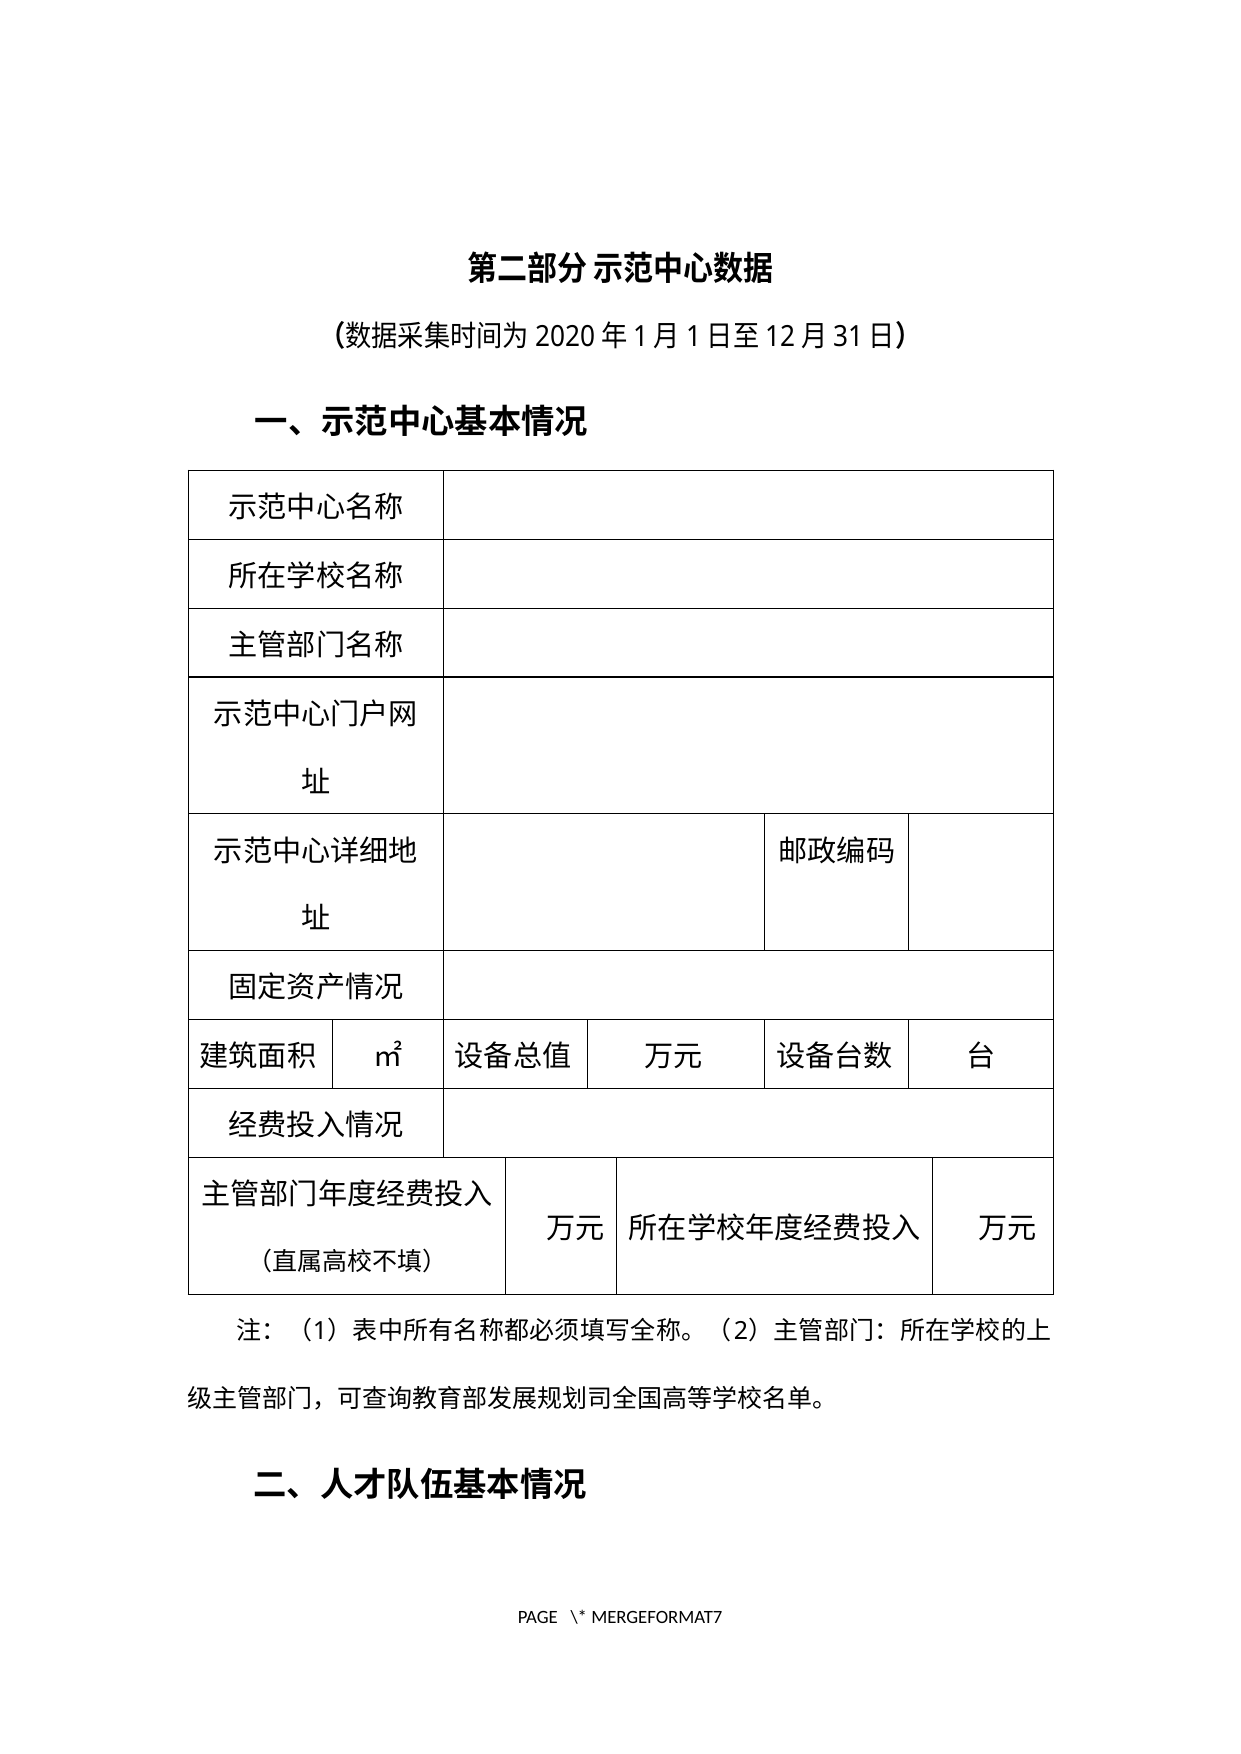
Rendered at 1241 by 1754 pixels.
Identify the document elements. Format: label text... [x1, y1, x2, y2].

table_cell 所在学校年度经费投入 [617, 1158, 932, 1294]
table_cell [444, 1089, 1053, 1157]
table_cell 示范中心详细地址 [189, 814, 443, 950]
table_cell 所在学校名称 [189, 540, 443, 607]
table_cell ㎡ [333, 1020, 443, 1088]
table_cell 主管部门名称 [189, 609, 443, 676]
table_header 示范中心名称 [189, 471, 443, 538]
text （数据采集时间为 2020年1月1日至12月31日） [187, 300, 1053, 368]
text 第二部分 示范中心数据 [187, 232, 1053, 300]
table_cell [444, 540, 1053, 607]
text 一、示范中心基本情况 [187, 384, 1053, 452]
table_cell 主管部门年度经费投入 （直属高校不填） [189, 1158, 505, 1294]
table_cell 万元 [506, 1158, 616, 1294]
table_cell 台 [909, 1020, 1053, 1088]
table_cell 建筑面积 [189, 1020, 332, 1088]
table_cell 万元 [933, 1158, 1053, 1294]
table_cell [444, 678, 1053, 813]
table_header [444, 471, 1053, 538]
table_cell [444, 951, 1053, 1019]
table_cell [909, 814, 1053, 950]
table_cell 设备台数 [765, 1020, 908, 1088]
table_cell 经费投入情况 [189, 1089, 443, 1157]
text 注：（1）表中所有名称都必须填写全称。（2）主管部门：所在学校的上级主管部门，可查询教育部发展规划司全国高等学校名单。 [187, 1295, 1053, 1431]
table_cell 设备总值 [444, 1020, 587, 1088]
table_cell [444, 609, 1053, 676]
text 二、人才队伍基本情况 [187, 1448, 1053, 1516]
table_cell 万元 [588, 1020, 764, 1088]
table_cell 邮政编码 [765, 814, 908, 950]
table_cell [444, 814, 764, 950]
table_cell 固定资产情况 [189, 951, 443, 1019]
table_cell 示范中心门户网址 [189, 678, 443, 813]
